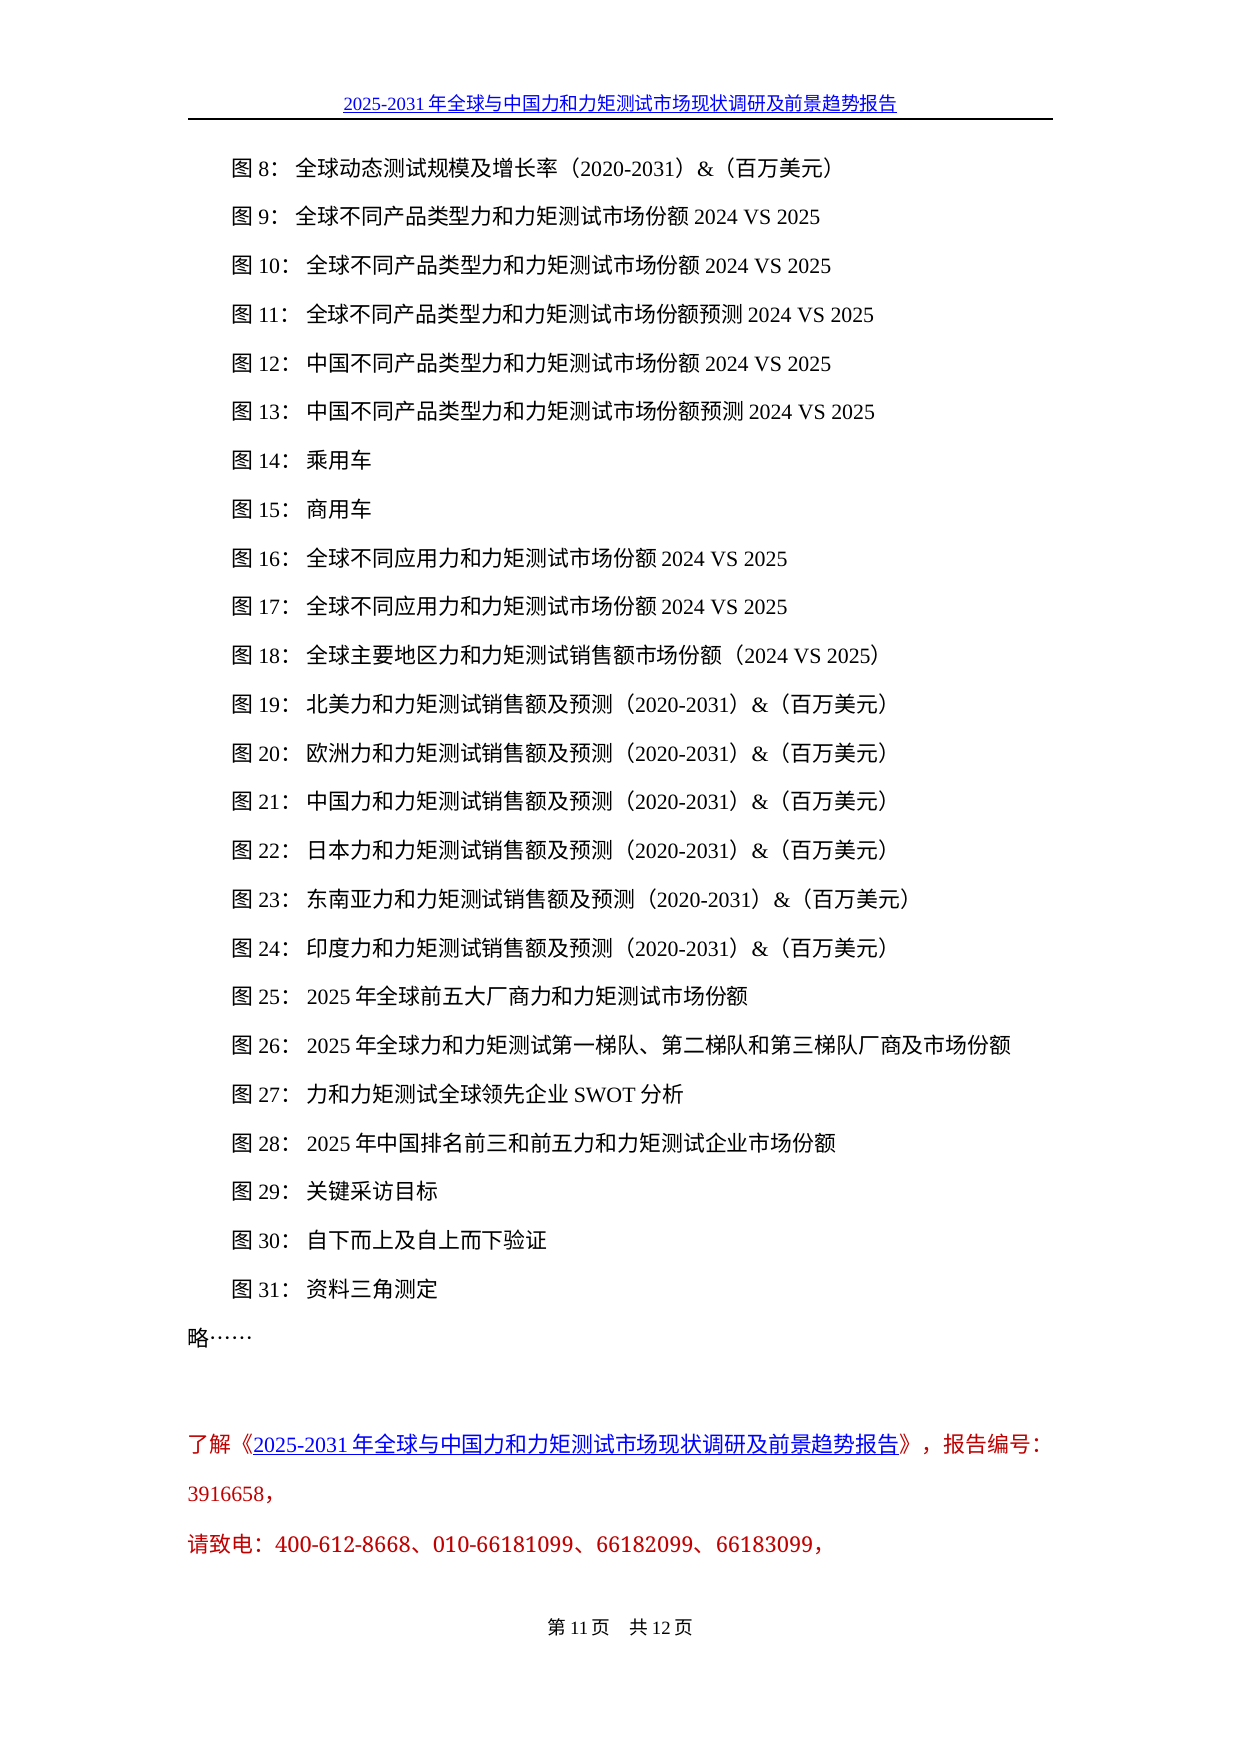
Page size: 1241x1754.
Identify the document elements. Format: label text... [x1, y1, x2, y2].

text 了解《2025-2031年全球与中国力和力矩测试市场现状调研及前景趋势报告》，报告编号：3916658， [187, 1427, 1053, 1508]
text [187, 150, 1053, 1353]
text 请致电：400-612-8668、010-66181099、66182099、66183099， [187, 1527, 1053, 1559]
